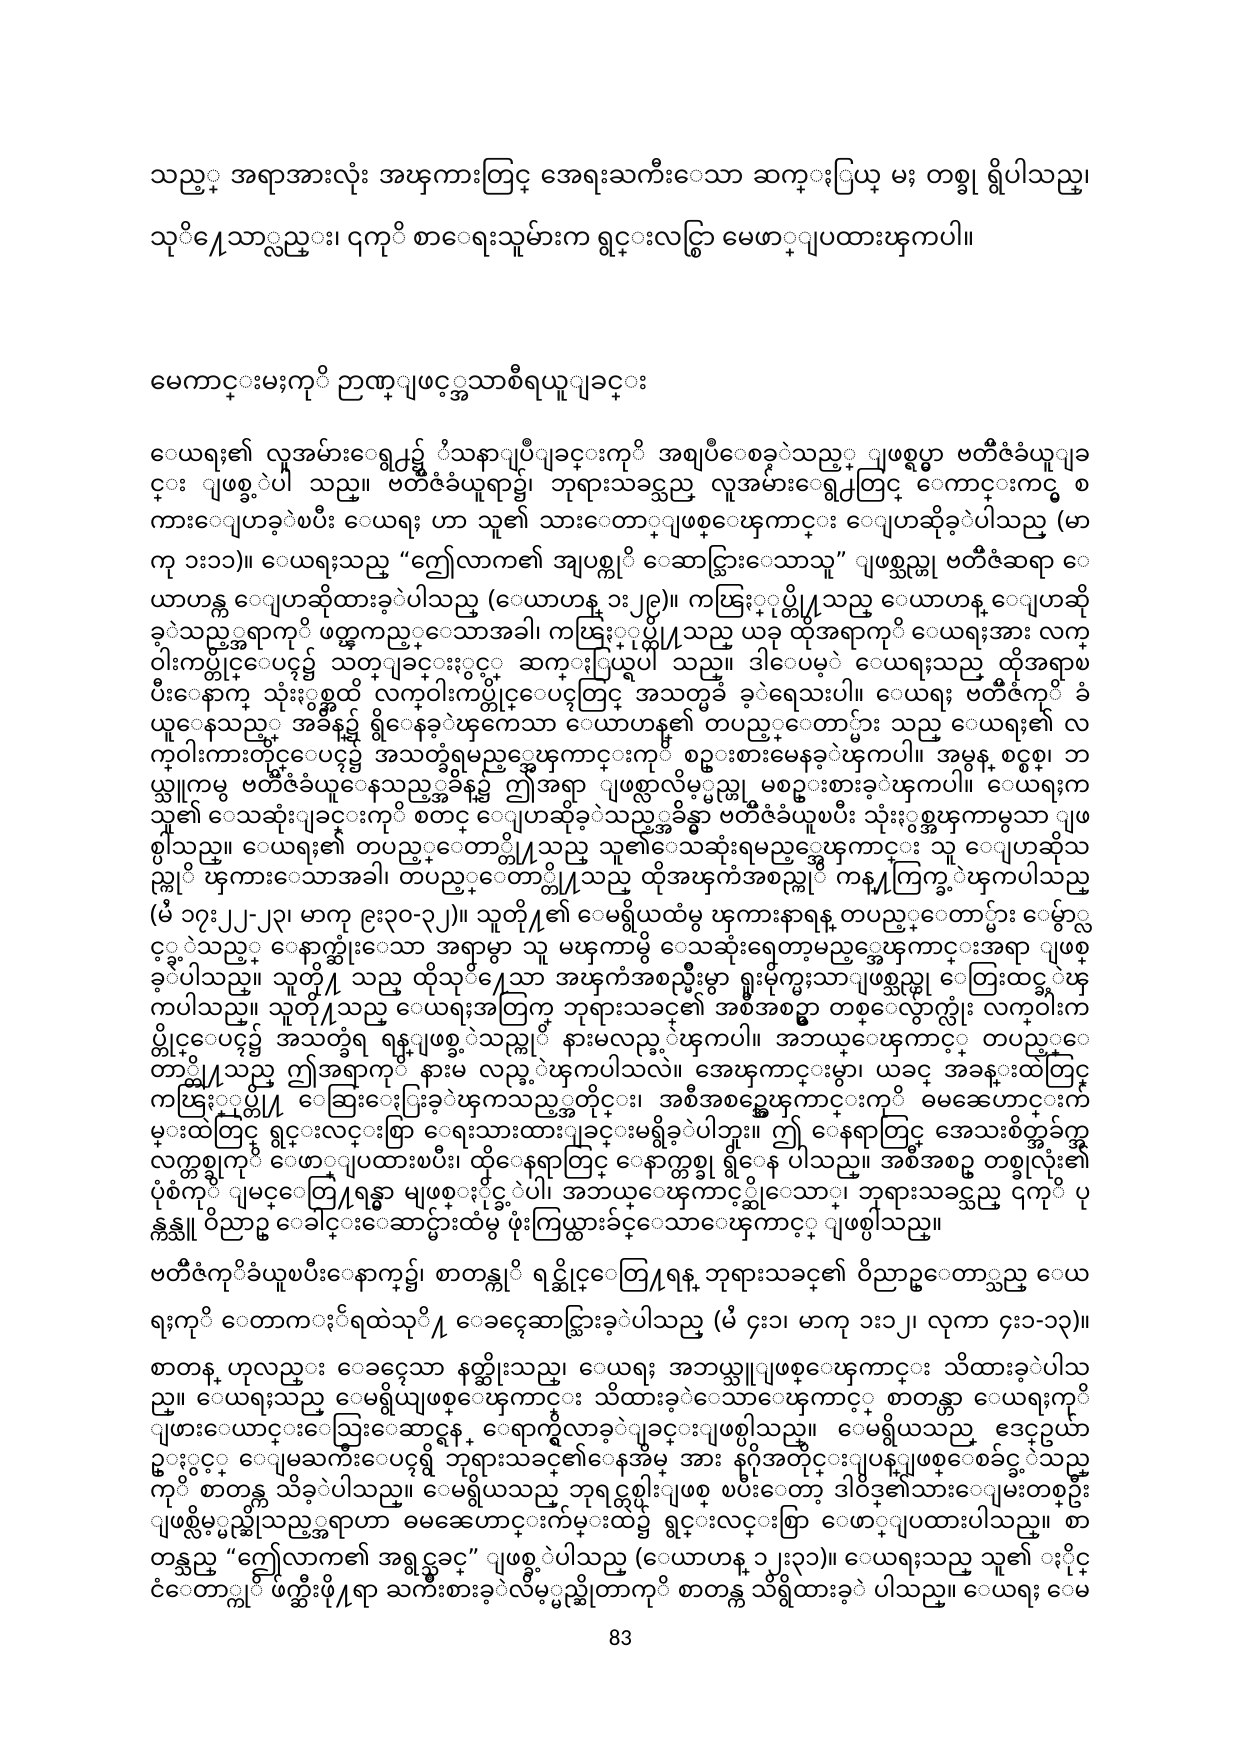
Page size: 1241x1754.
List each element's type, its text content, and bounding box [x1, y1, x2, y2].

text မေကာင္းမႈကုိ ဉာဏ္ျဖင့္အသာစီရယူျခင္း [150, 356, 1090, 411]
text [150, 1260, 1090, 1603]
text ေယရႈ၏ လူအမ်ားေရွ႕၌ ႆသနာျပဳျခင္းကုိ အစျပဳေစခ့ဲသည့္ ျဖစ္ရပ္မွာ ဗတၱိဇံခံယူျခင္း ျဖစ္ခ့ဲပါ သည္။ ဗတၱိဇံခံယူရာ၌၊ ဘုရားသခင္သည္ လူအမ်ားေရွ႕တြင္ ေကာင္းကင္မွ စကားေျပာခ့ဲၿပီး ေယရႈ ဟာ သူ၏ သားေတာ္ျဖစ္ေၾကာင္း ေျပာဆိုခ့ဲပါသည္ (မာကု ၁း၁၁)။ ေယရႈသည္ “ဤေလာက၏ အျပစ္ကုိ ေဆာင္သြားေသာသူ” ျဖစ္သည္ဟု ဗတၱိဇံဆရာ ေယာဟန္က ေျပာဆိုထားခ့ဲပါသည္ (ေယာဟန္ ၁း၂၉)။ ကၽြႏ္ုပ္တို႔သည္ ေယာဟန္ ေျပာဆိုခ့ဲသည့္အရာကုိ ဖတ္ၾကည့္ေသာအခါ၊ ကၽြႏ္ုပ္တို႔သည္ ယခု ထိုအရာကုိ ေယရႈအား လက္ဝါးကပ္တိုင္ေပၚ၌ သတ္ျခင္းႏွင့္ ဆက္ႏြယ္ရပါ သည္။ ဒါေပမ့ဲ ေယရႈသည္ ထိုအရာၿပီးေနာက္ သုံးႏွစ္အထိ လက္ဝါးကပ္တိုင္ေပၚတြင္ အသတ္မခံ ခ့ဲရေသးပါ။ ေယရႈ ဗတၱိဇံကုိ ခံယူေနသည့္ အခ်ိန္၌ ရွိေနခ့ဲၾကေသာ ေယာဟန္၏ တပည့္ေတာ္မ်ား သည္ ေယရႈ၏ လက္ဝါးကားတိုင္ေပၚ၌ အသတ္ခံရမည့္အေၾကာင္းကုိ စဥ္းစားမေနခ့ဲၾကပါ။ အမွန္ စင္စစ္၊ ဘယ္သူကမွ ဗတၱိဇံခံယူေနသည့္အခ်ိန္၌ ဤအရာ ျဖစ္လာလိမ့္မည္ဟု မစဥ္းစားခ့ဲၾကပါ။ ေယရႈက သူ၏ ေသဆုံးျခင္းကုိ စတင္ ေျပာဆိုခ့ဲသည့္အခ်ိန္မွာ ဗတၱိဇံခံယူၿပီး သုံးႏွစ္အၾကာမွသာ ျဖစ္ပါသည္။ ေယရႈ၏ တပည့္ေတာ္တို႔သည္ သူ၏ေသဆုံးရမည့္အေၾကာင္း သူ ေျပာဆိုသည္ကုိ ၾကားေသာအခါ၊ တပည့္ေတာ္တို႔သည္ ထိုအၾကံအစည္ကုိ ကန္႔ကြက္ခ့ဲၾကပါသည္ (မႆဲ ၁၇း၂၂-၂၃၊ မာကု ၉း၃၀-၃၂)။ သူတို႔၏ ေမရွိယထံမွ ၾကားနာရန္ တပည့္ေတာ္မ်ား ေမွ်ာ္လင့္ခ့ဲသည့္ ေနာက္ဆုံးေသာ အရာမွာ သူ မၾကာမွိ ေသဆုံးရေတာ့မည့္အေၾကာင္းအရာ ျဖစ္ခ့ဲပါသည္။ သူတို႔ သည္ ထိုသုိ႔ေသာ အၾကံအစည္မ်ဳိးမွာ ရူးမိုက္မႈသာျဖစ္သည္ဟု ေတြးထင္ခ့ဲၾကပါသည္။ သူတို႔သည္ ေယရႈအတြက္ ဘုရားသခင္၏ အစီအစဥ္မွာ တစ္ေလွ်ာက္လုံး လက္ဝါးကပ္တိုင္ေပၚ၌ အသတ္ခံရ ရန္ျဖစ္ခ့ဲသည္ကုိ နားမလည္ခ့ဲၾကပါ။ အဘယ္ေၾကာင့္ တပည့္ေတာ္တို႔သည္ ဤအရာကုိ နားမ လည္ခ့ဲၾကပါသလဲ။ အေၾကာင္းမွာ၊ ယခင္ အခန္းထဲတြင္ ကၽြႏ္ုပ္တို႔ ေဆြးေႏြးခ့ဲၾကသည့္အတိုင္း၊ အစီအစဥ္အေၾကာင္းကုိ ဓမၼေဟာင္းက်မ္းထဲတြင္ ရွင္းလင္းစြာ ေရးသားထားျခင္းမရွိခ့ဲပါဘူး။ ဤ ေနရာတြင္ အေသးစိတ္အခ်က္အလက္တစ္ခုကုိ ေဖာ္ျပထားၿပီး၊ ထိုေနရာတြင္ ေနာက္တစ္ခု ရွိေန ပါသည္။ အစီအစဥ္ တစ္ခုလုံး၏ ပုံစံကုိ ျမင္ေတြ႔ရန္မွာ မျဖစ္ႏိုင္ခ့ဲပါ၊ အဘယ္ေၾကာင့္ဆိုေသာ္၊ ဘုရားသခင္သည္ ၎ကုိ ပုန္ကန္သူ ဝိညာဥ္ ေခါင္းေဆာင္မ်ားထံမွ ဖုံးကြယ္ထားခ်င္ေသာေၾကာင့္ ျဖစ္ပါသည္။ [150, 440, 1090, 1236]
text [150, 150, 1090, 267]
